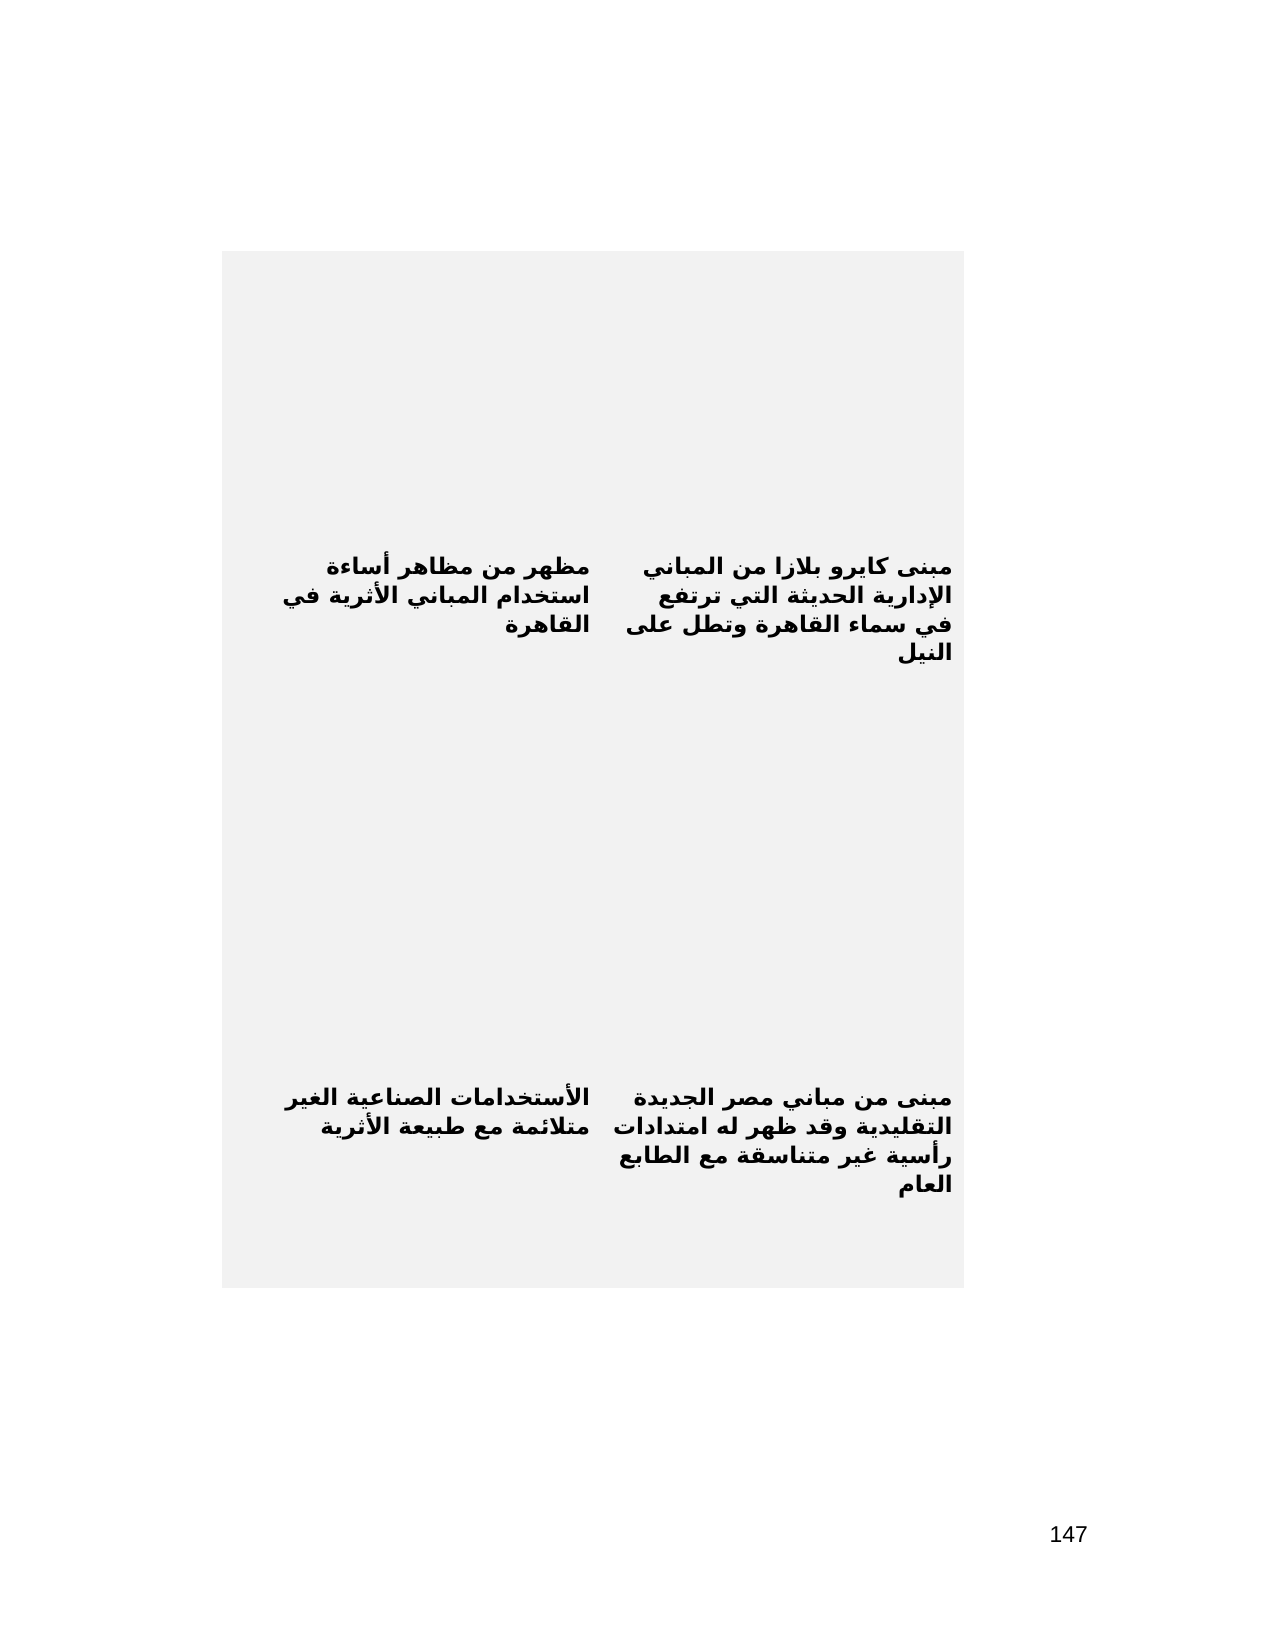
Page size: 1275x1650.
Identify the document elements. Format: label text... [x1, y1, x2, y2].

table_cell الأستخدامات الصناعية الغير متلائمة مع طبيعة الأثرية [222, 782, 602, 1288]
table_header مظهر من مظاهر أساءة استخدام المباني الأثرية في القاهرة [222, 251, 602, 782]
table_header مبنى كايرو بلازا من المباني الإدارية الحديثة التي ترتفع في سماء القاهرة وتطل على النيل [602, 251, 964, 782]
table_cell مبنى من مباني مصر الجديدة التقليدية وقد ظهر له امتدادات رأسية غير متناسقة مع الطابع العام [602, 782, 964, 1288]
